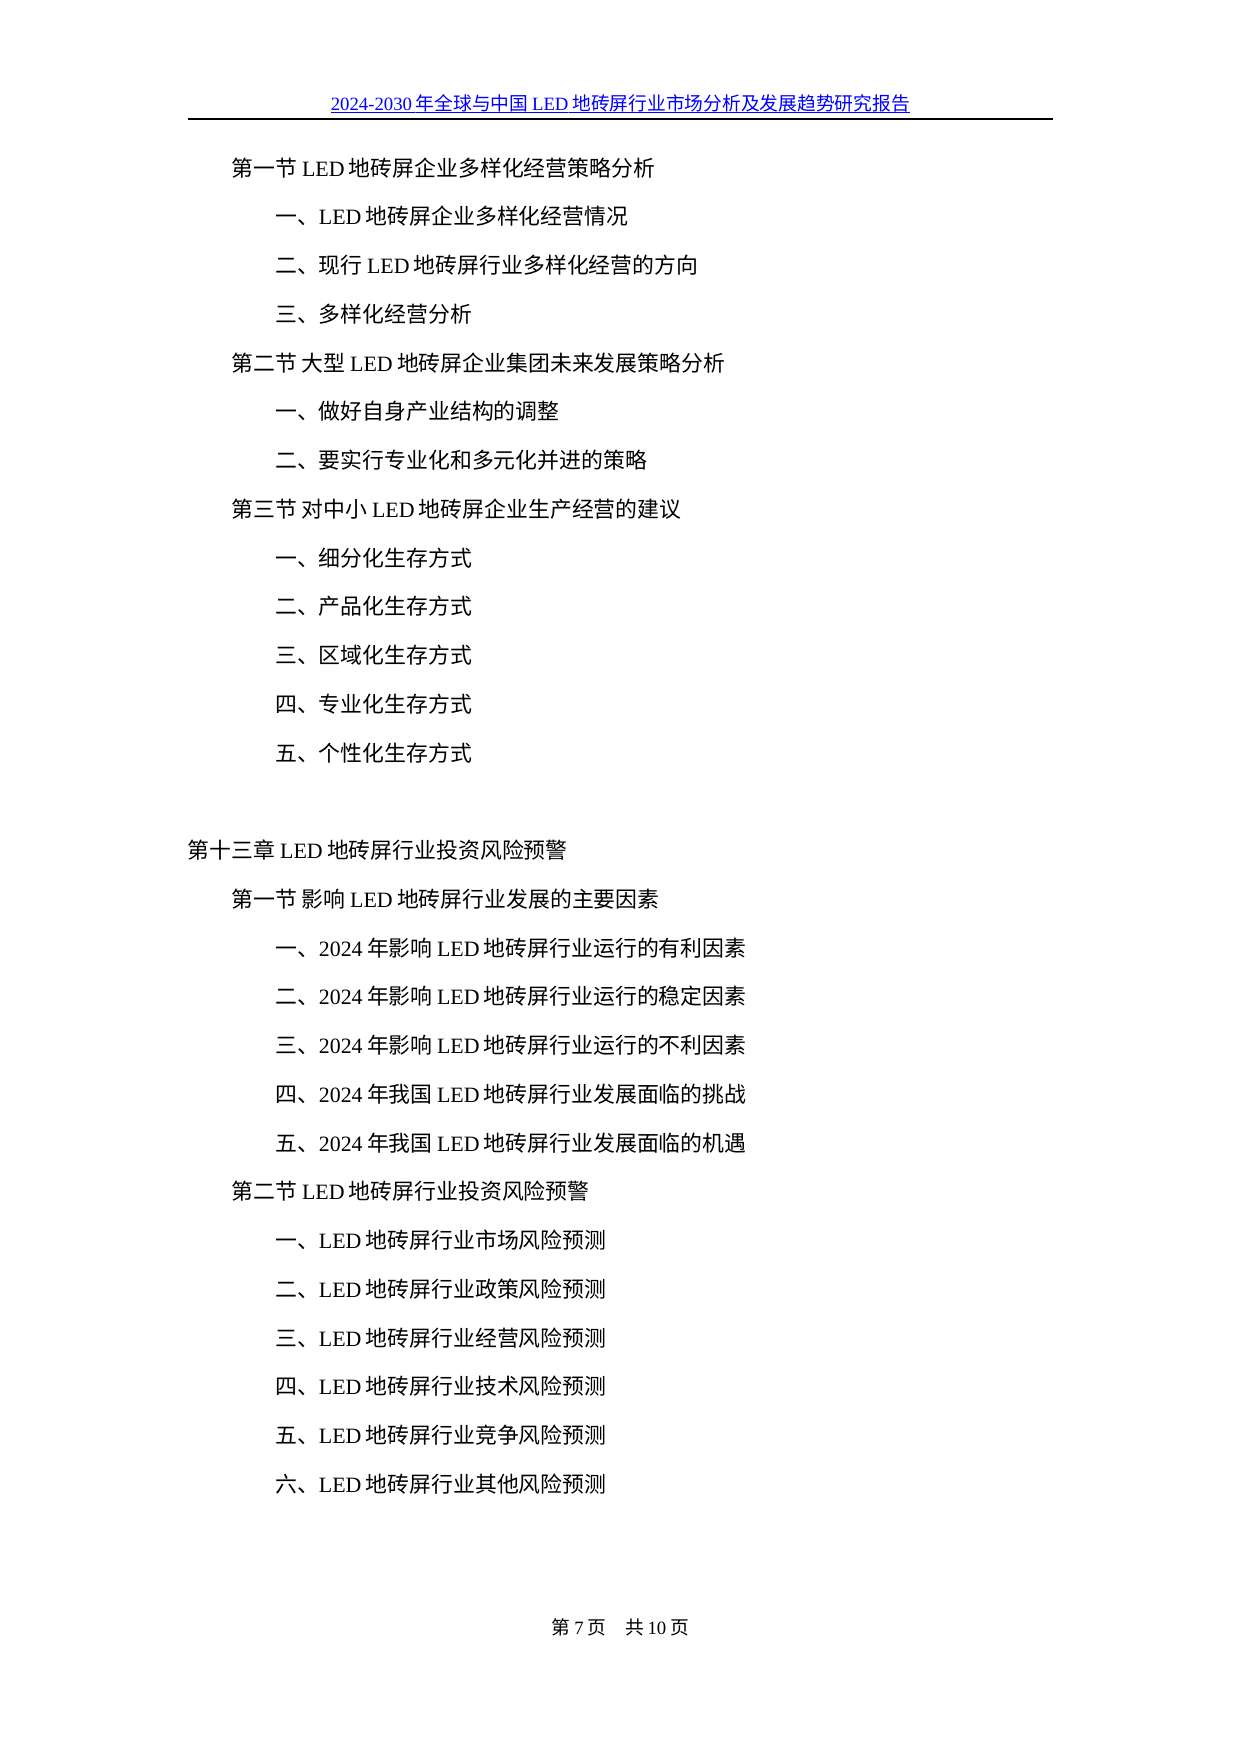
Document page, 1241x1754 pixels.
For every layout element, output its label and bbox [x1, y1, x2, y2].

text [187, 150, 1053, 1499]
